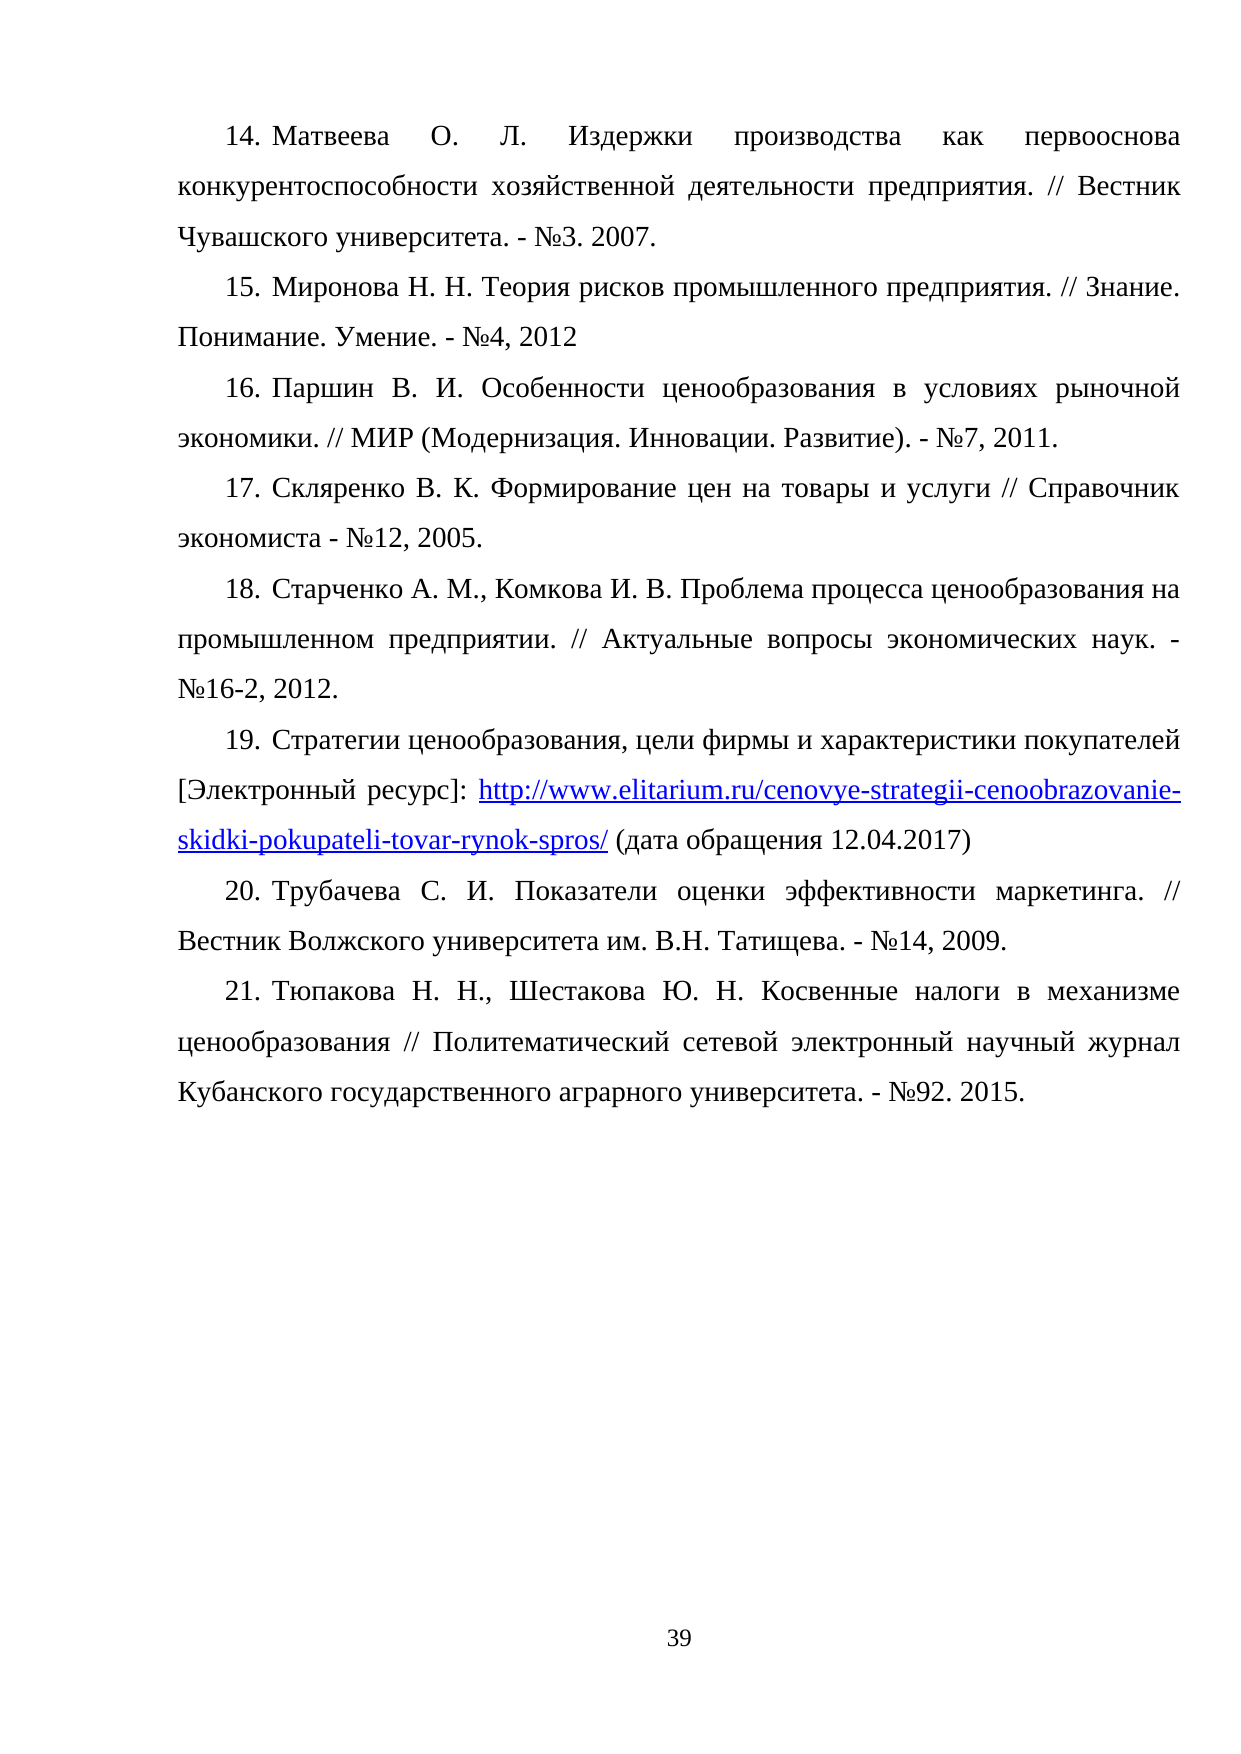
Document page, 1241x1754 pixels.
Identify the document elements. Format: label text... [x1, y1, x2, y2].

list Тюпакова Н. Н., Шестакова Ю. Н. Косвенные налоги в механизме ценообразования // Политематический сетевой электронный научный журнал Кубанского государственного аграрного университета. - №92. 2015. [177, 973, 1181, 1108]
list Трубачева С. И. Показатели оценки эффективности маркетинга. // Вестник Волжского университета им. В.Н. Татищева. - №14, 2009. [177, 873, 1181, 957]
list Миронова Н. Н. Теория рисков промышленного предприятия. // Знание. Понимание. Умение. - №4, 2012 [177, 269, 1181, 353]
list Скляренко В. К. Формирование цен на товары и услуги // Справочник экономиста - №12, 2005. [177, 470, 1181, 554]
list Матвеева О. Л. Издержки производства как первооснова конкурентоспособности хозяйственной деятельности предприятия. // Вестник Чувашского университета. - №3. 2007. [177, 118, 1181, 252]
list Паршин В. И. Особенности ценообразования в условиях рыночной экономики. // МИР (Модернизация. Инновации. Развитие). - №7, 2011. [177, 370, 1181, 453]
list Стратегии ценообразования, цели фирмы и характеристики покупателей [Электронный ресурс]: http://www.elitarium.ru/cenovye-strategii-cenoobrazovanie-skidki-pokupateli-tovar-rynok-spros/ (дата обращения 12.04.2017) [177, 722, 1181, 856]
list Старченко А. М., Комкова И. В. Проблема процесса ценообразования на промышленном предприятии. // Актуальные вопросы экономических наук. - №16-2, 2012. [177, 571, 1181, 705]
